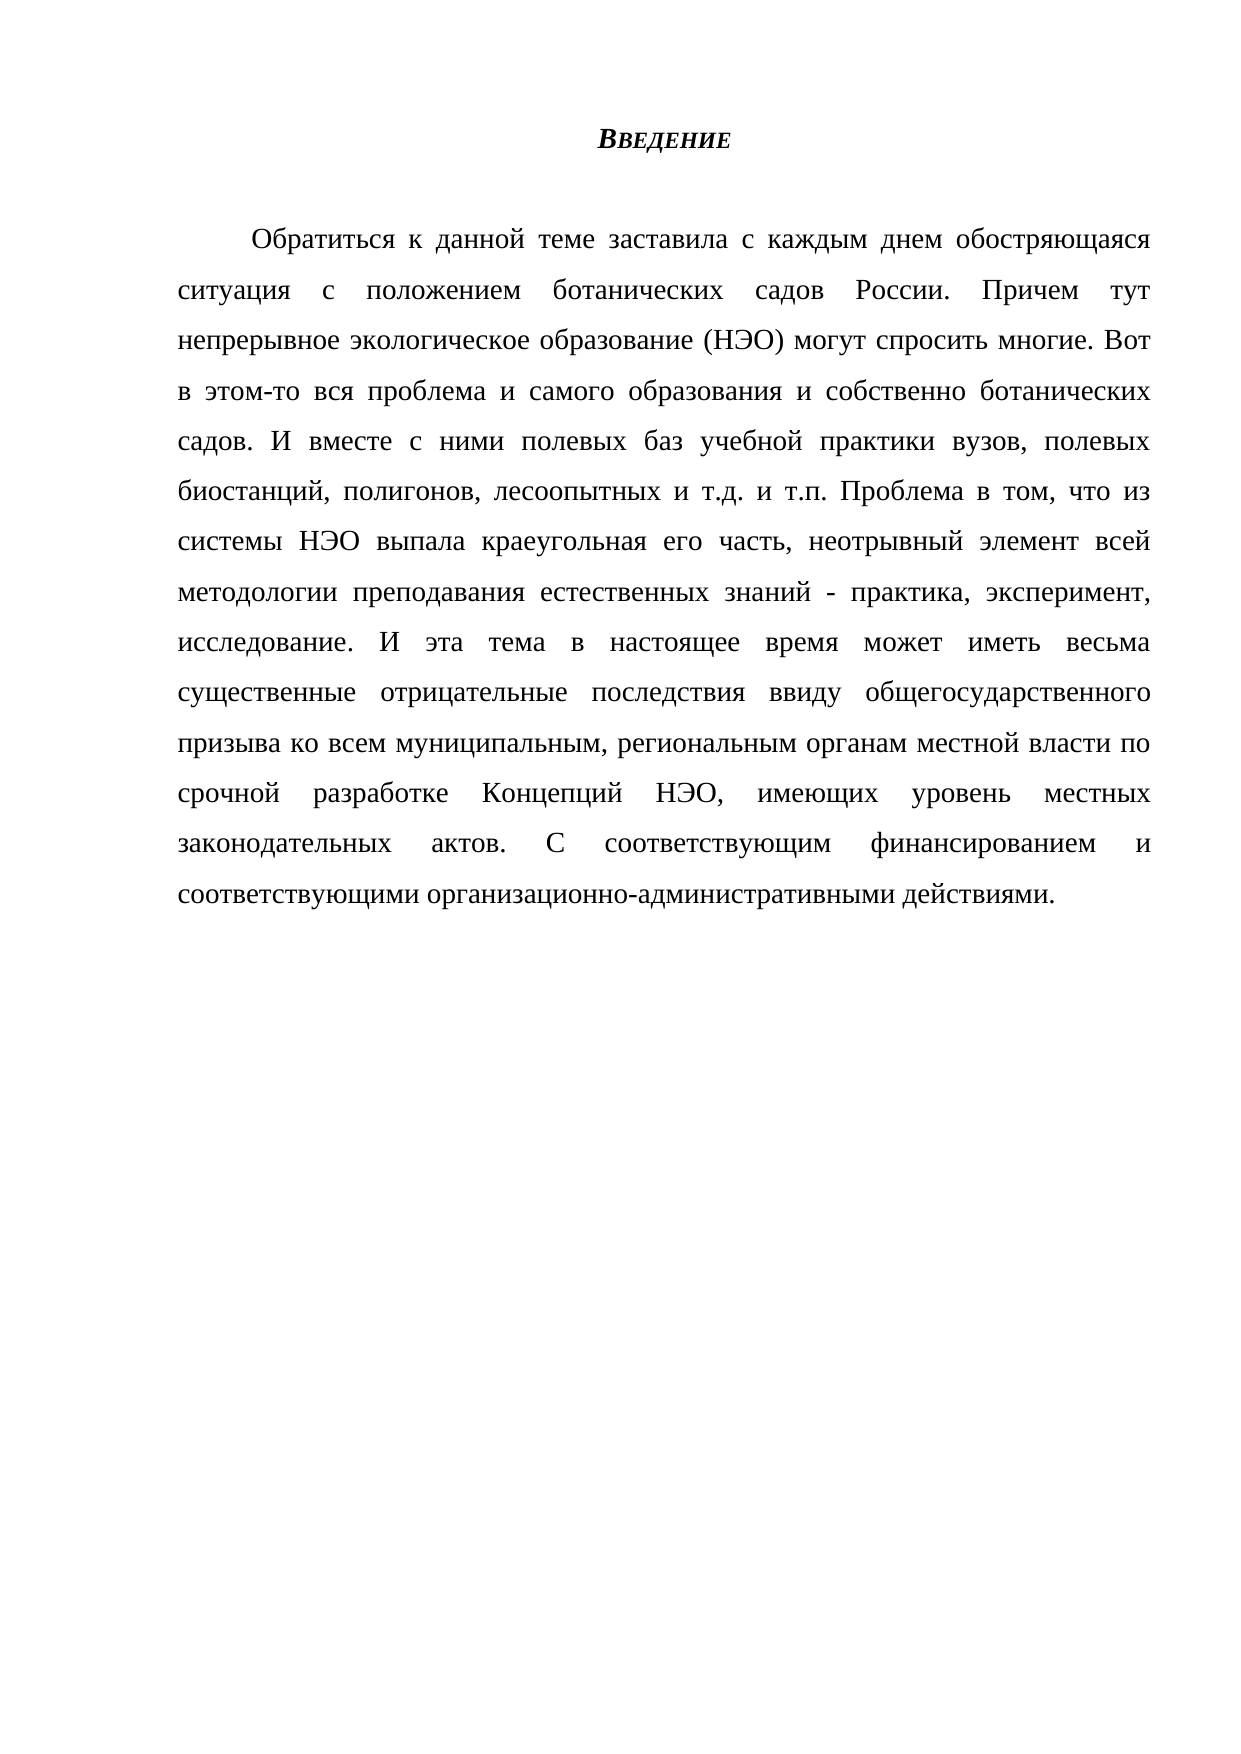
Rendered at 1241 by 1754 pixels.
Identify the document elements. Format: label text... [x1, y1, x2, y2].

subtitle Введение [177, 121, 1152, 154]
text Обратиться к данной теме заставила с каждым днем обостряющаяся ситуация с положением ботанических садов России. Причем тут непрерывное экологическое образование (НЭО) могут спросить многие. Вот в этом-то вся проблема и самого образования и собственно ботанических садов. И вместе с ними полевых баз учебной практики вузов, полевых биостанций, полигонов, лесоопытных и т.д. и т.п. Проблема в том, что из системы НЭО выпала краеугольная его часть, неотрывный элемент всей методологии преподавания естественных знаний - практика, эксперимент, исследование. И эта тема в настоящее время может иметь весьма существенные отрицательные последствия ввиду общегосударственного призыва ко всем муниципальным, региональным органам местной власти по срочной разработке Концепций НЭО, имеющих уровень местных законодательных актов. С соответствующим финансированием и соответствующими организационно-административными действиями. [177, 222, 1152, 909]
